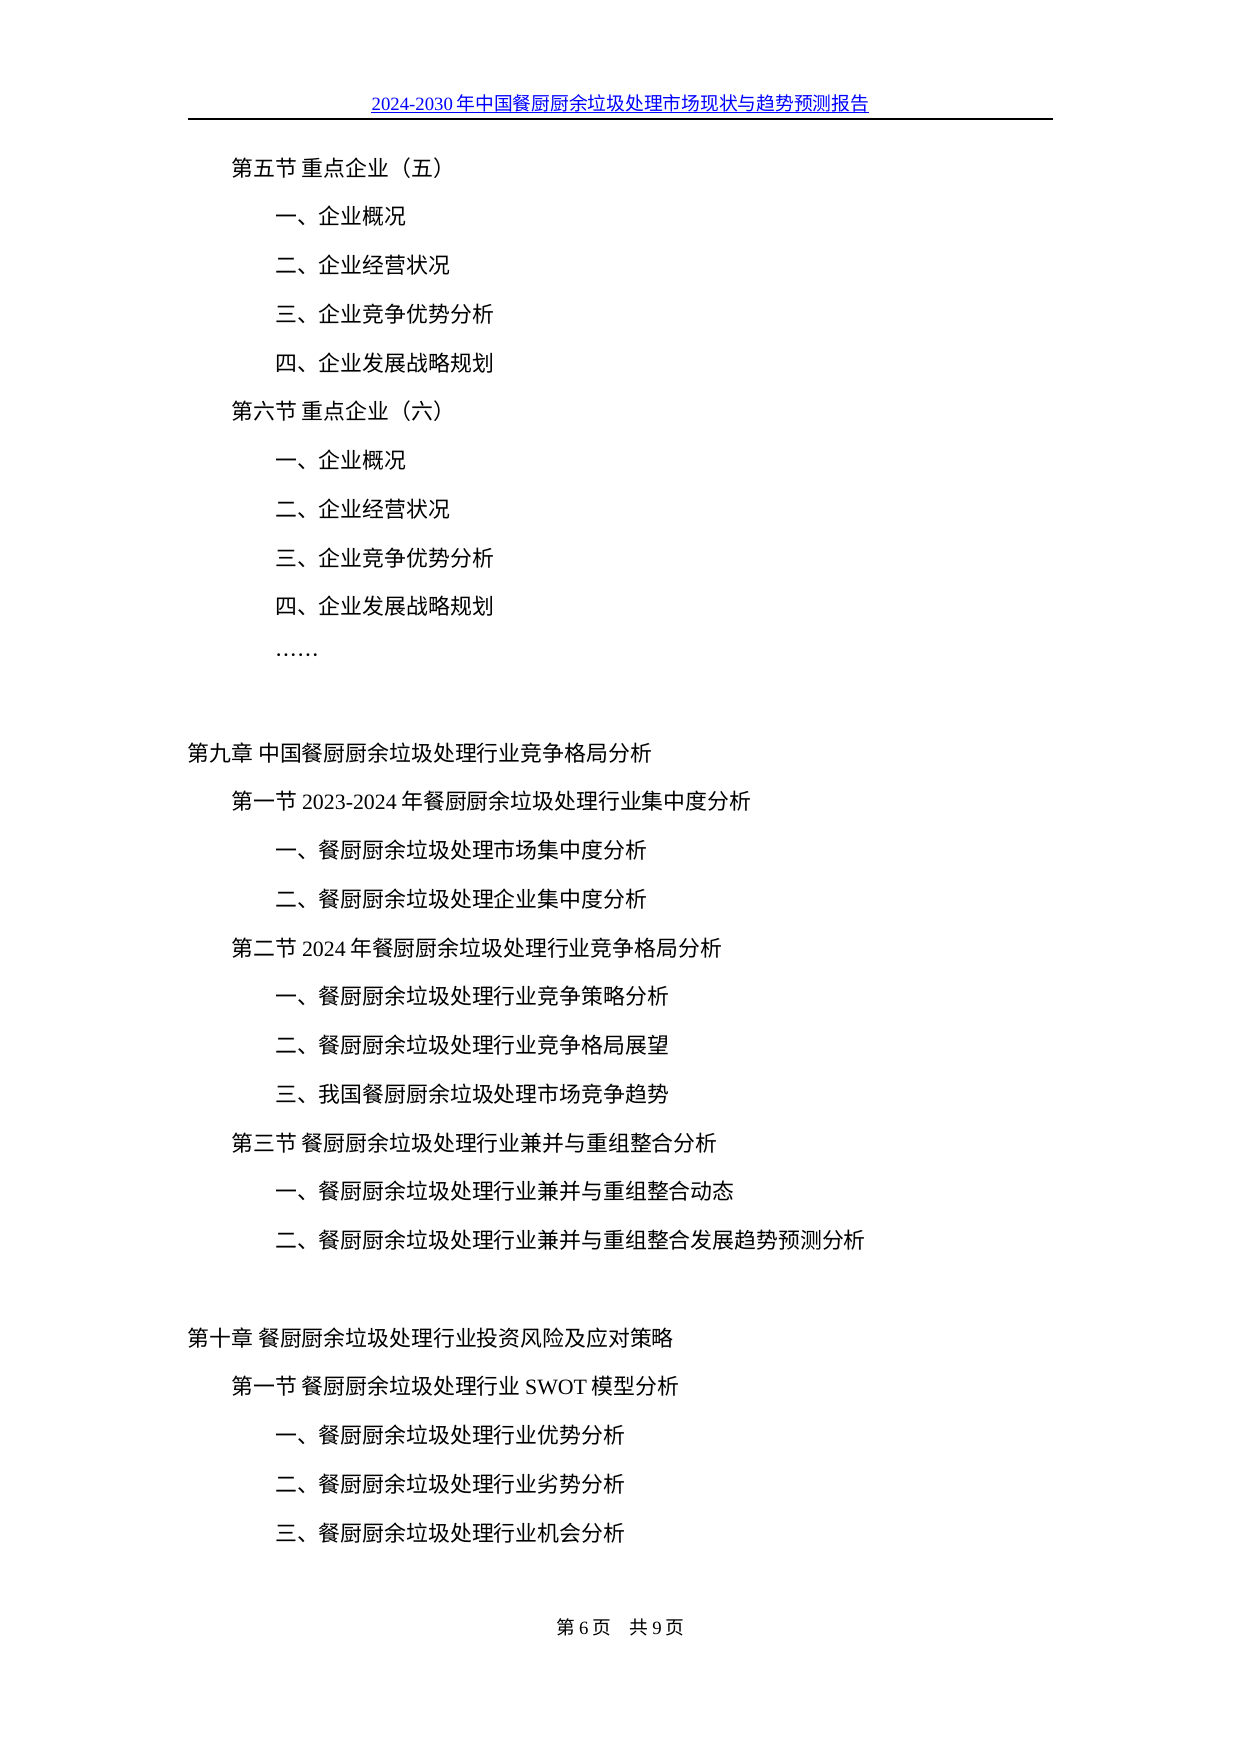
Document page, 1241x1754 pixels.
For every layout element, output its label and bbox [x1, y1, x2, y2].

text [187, 150, 1053, 1548]
